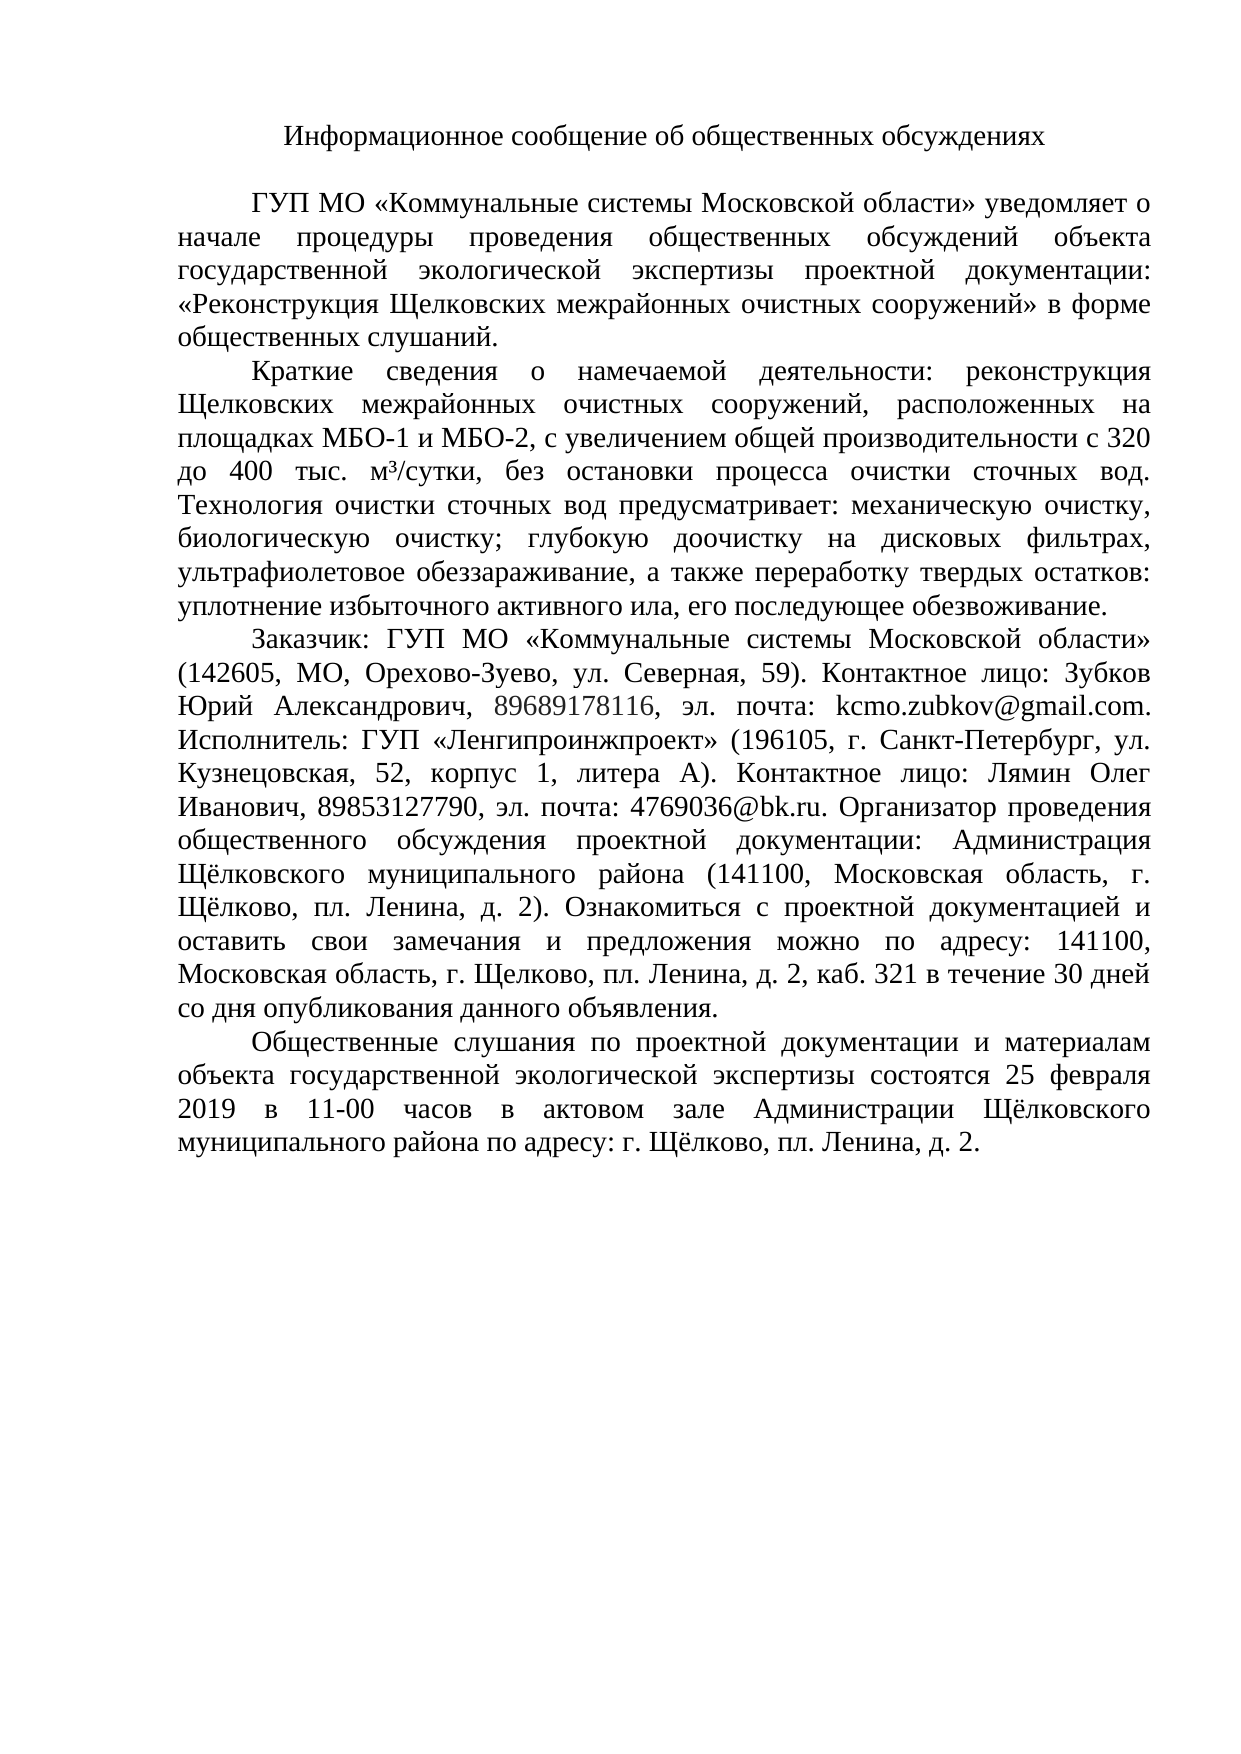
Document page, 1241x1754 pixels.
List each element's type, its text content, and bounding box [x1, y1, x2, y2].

text ГУП МО «Коммунальные системы Московской области» уведомляет о начале процедуры проведения общественных обсуждений объекта государственной экологической экспертизы проектной документации: «Реконструкция Щелковских межрайонных очистных сооружений» в форме общественных слушаний. [177, 185, 1152, 353]
text Информационное сообщение об общественных обсуждениях [177, 118, 1152, 152]
text Общественные слушания по проектной документации и материалам объекта государственной экологической экспертизы состоятся 25 февраля 2019 в 11-00 часов в актовом зале Администрации Щёлковского муниципального района по адресу: г. Щёлково, пл. Ленина, д. 2. [177, 1024, 1152, 1158]
text Заказчик: ГУП МО «Коммунальные системы Московской области» (142605, МО, Орехово-Зуево, ул. Северная, 59). Контактное лицо: Зубков Юрий Александрович, 89689178116, эл. почта: kcmo.zubkov@gmail.com. Исполнитель: ГУП «Ленгипроинжпроект» (196105, г. Санкт-Петербург, ул. Кузнецовская, 52, корпус 1, литера А). Контактное лицо: Лямин Олег Иванович, 89853127790, эл. почта: 4769036@bk.ru. Организатор проведения общественного обсуждения проектной документации: Администрация Щёлковского муниципального района (141100, Московская область, г. Щёлково, пл. Ленина, д. 2). Ознакомиться с проектной документацией и оставить свои замечания и предложения можно по адресу: 141100, Московская область, г. Щелково, пл. Ленина, д. 2, каб. 321 в течение 30 дней со дня опубликования данного объявления. [177, 621, 1152, 1024]
text Краткие сведения о намечаемой деятельности: реконструкция Щелковских межрайонных очистных сооружений, расположенных на площадках МБО-1 и МБО-2, с увеличением общей производительности с 320 до 400 тыс. м³/сутки, без остановки процесса очистки сточных вод. Технология очистки сточных вод предусматривает: механическую очистку, биологическую очистку; глубокую доочистку на дисковых фильтрах, ультрафиолетовое обеззараживание, а также переработку твердых остатков: уплотнение избыточного активного ила, его последующее обезвоживание. [177, 353, 1152, 621]
